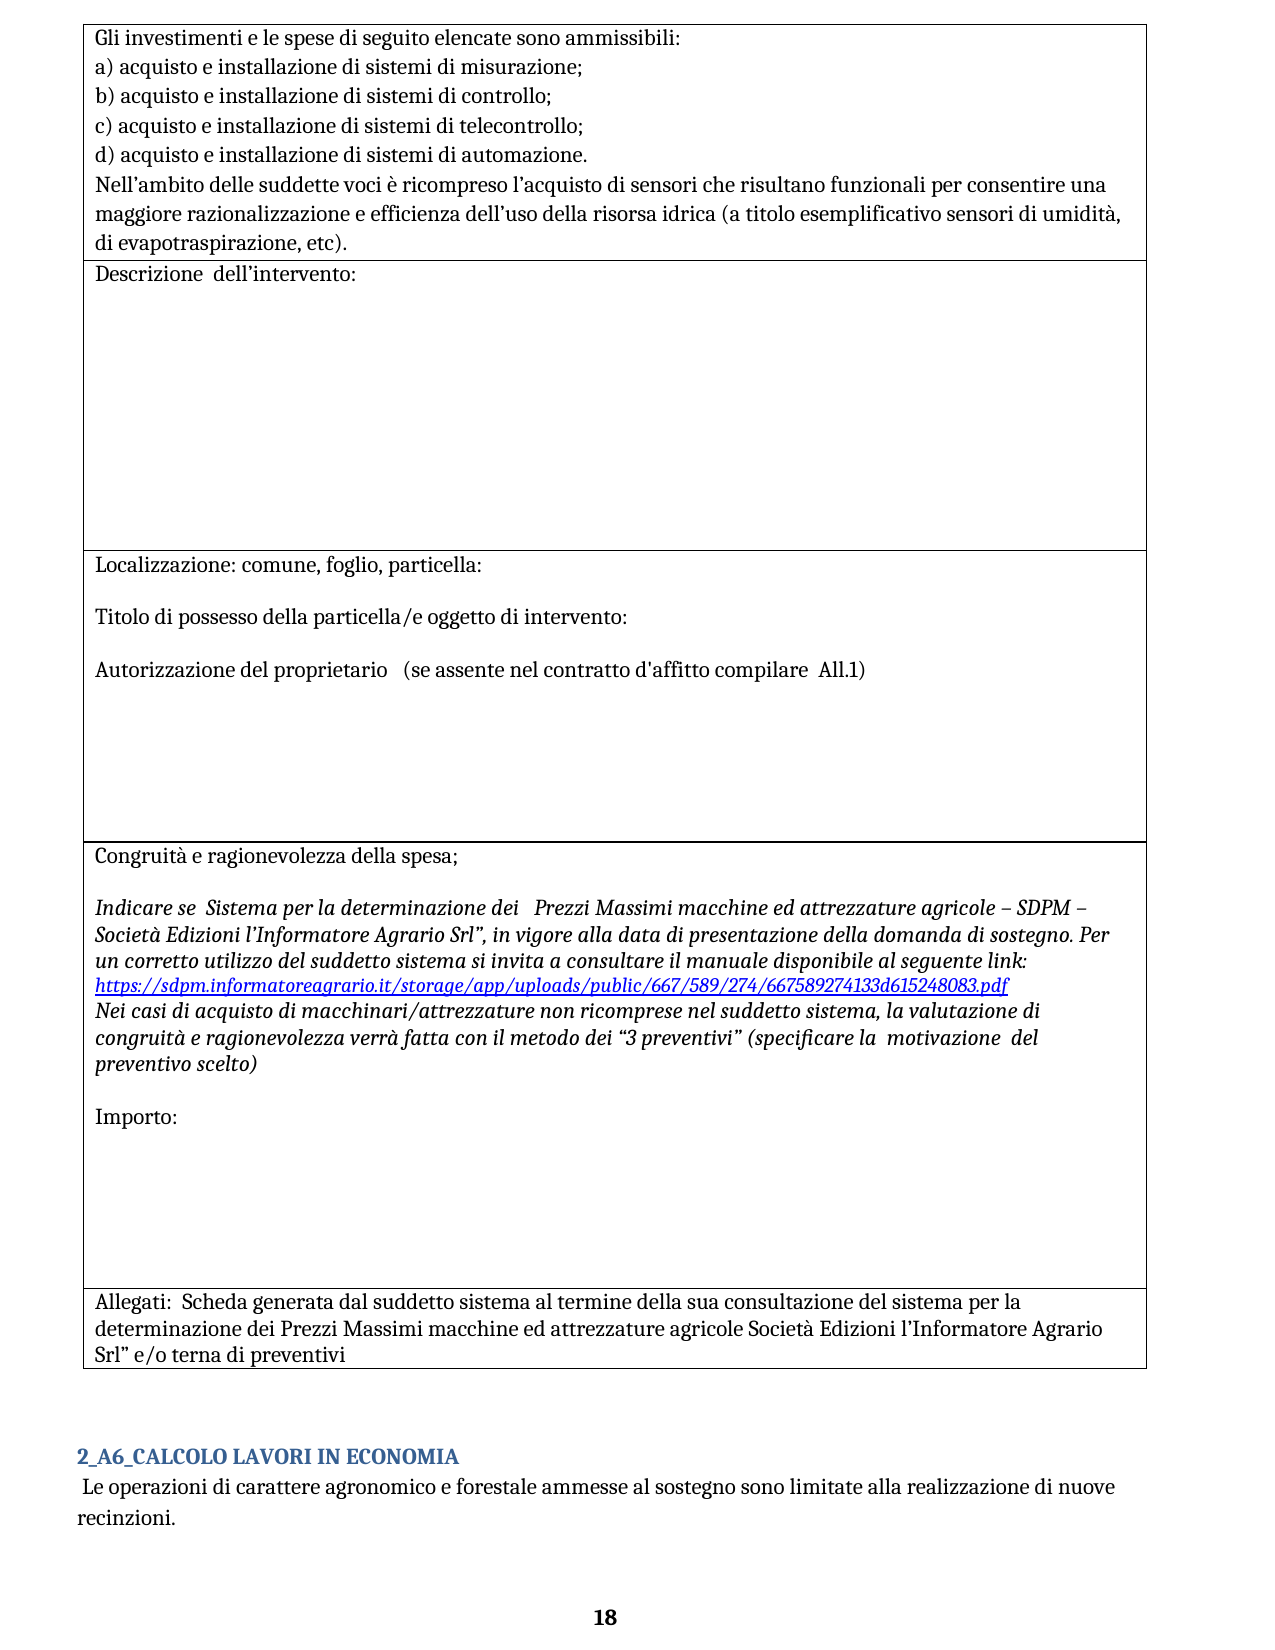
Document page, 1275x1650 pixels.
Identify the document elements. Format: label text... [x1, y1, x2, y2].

subtitle 2_A6_CALCOLO LAVORI IN ECONOMIA [77, 1444, 1134, 1470]
table_cell Descrizione dell’intervento: [84, 261, 1146, 550]
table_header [84, 25, 1146, 259]
table_cell Allegati: Scheda generata dal suddetto sistema al termine della sua consultazione del sistema per la determinazione dei Prezzi Massimi macchine ed attrezzature agricole Società Edizioni l’Informatore Agrario Srl” e/o terna di preventivi [84, 1289, 1146, 1368]
text Le operazioni di carattere agronomico e forestale ammesse al sostegno sono limitate alla realizzazione di nuove recinzioni. [77, 1474, 1134, 1531]
table_cell Localizzazione: comune, foglio, particella: Titolo di possesso della particella/e oggetto di intervento: Autorizzazione del proprietario (se assente nel contratto d'affitto compilare All.1) [84, 551, 1146, 841]
table_cell Congruità e ragionevolezza della spesa; Indicare se Sistema per la determinazione dei Prezzi Massimi macchine ed attrezzature agricole – SDPM – Società Edizioni l’Informatore Agrario Srl”, in vigore alla data di presentazione della domanda di sostegno. Per un corretto utilizzo del suddetto sistema si invita a consultare il manuale disponibile al seguente link: https://sdpm.informatoreagrario.it/storage/app/uploads/public/667/589/274/667589274133d615248083.pdf Nei casi di acquisto di macchinari/attrezzature non ricomprese nel suddetto sistema, la valutazione di congruità e ragionevolezza verrà fatta con il metodo dei “3 preventivi” (specificare la motivazione del preventivo scelto) Importo: [84, 843, 1146, 1288]
